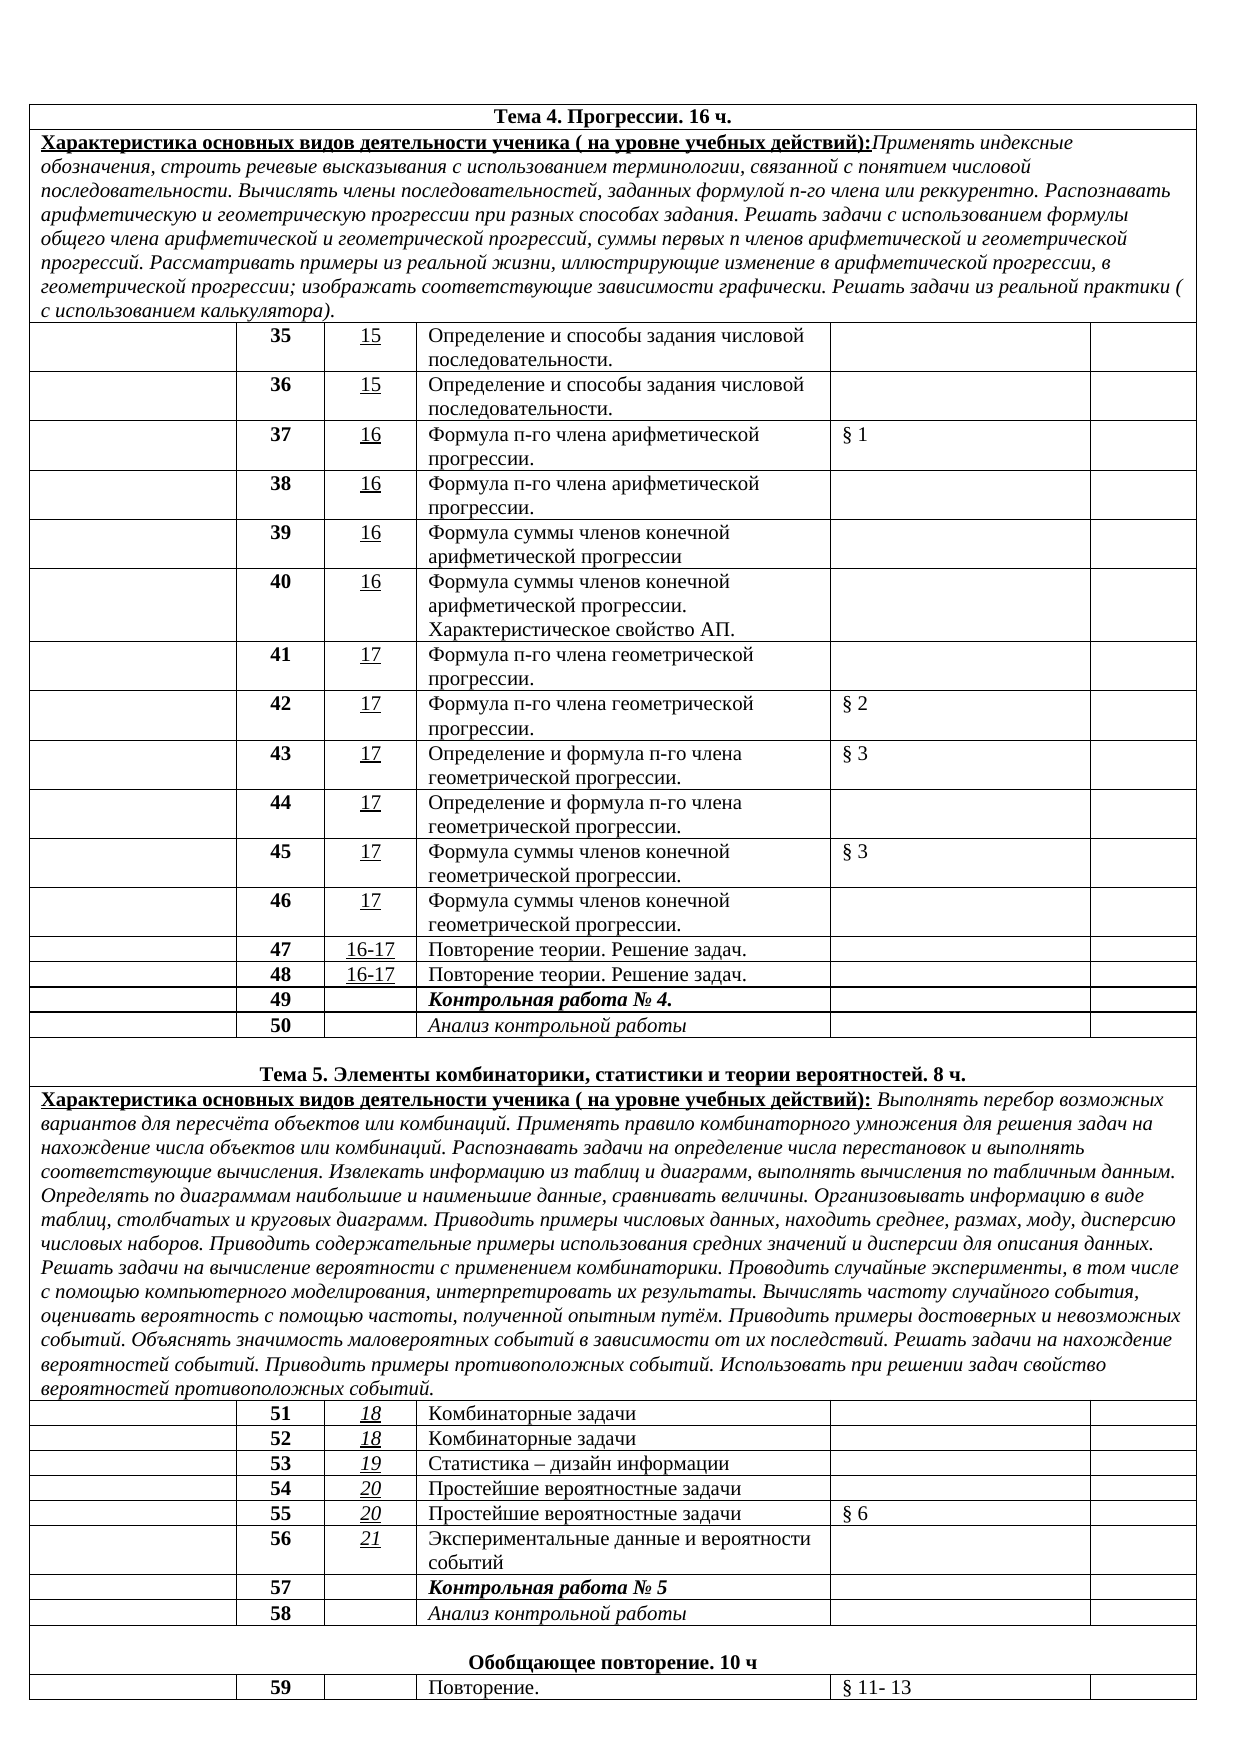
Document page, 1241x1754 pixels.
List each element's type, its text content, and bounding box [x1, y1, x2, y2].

table_cell 46 [237, 888, 324, 936]
table_cell [831, 988, 1090, 1011]
table_cell 41 [237, 642, 324, 690]
table_cell Определение и способы задания числовой последовательности. [417, 323, 830, 371]
table_cell [325, 1600, 416, 1624]
table_cell [30, 888, 236, 936]
table_cell Статистика – дизайн информации [417, 1451, 830, 1475]
table_cell [30, 1426, 236, 1450]
table_cell [30, 1501, 236, 1525]
table_cell Контрольная работа № 4. [417, 988, 830, 1011]
table_cell 36 [237, 372, 324, 420]
table_cell Тема 5. Элементы комбинаторики, статистики и теории вероятностей. 8 ч. [30, 1038, 1196, 1086]
table_cell Анализ контрольной работы [417, 1600, 830, 1624]
table_cell [325, 1575, 416, 1599]
table_cell 56 [237, 1526, 324, 1574]
table_cell [30, 962, 236, 986]
table_cell Формула суммы членов конечной геометрической прогрессии. [417, 888, 830, 936]
table_cell 35 [237, 323, 324, 371]
table_cell Комбинаторные задачи [417, 1401, 830, 1425]
table_cell Экспериментальные данные и вероятности событий [417, 1526, 830, 1574]
table_cell 37 [237, 421, 324, 469]
table_cell 50 [237, 1013, 324, 1037]
table_cell 49 [237, 988, 324, 1011]
table_cell [1091, 1476, 1196, 1500]
table_cell [1091, 790, 1196, 838]
table_cell Формула п-го члена арифметической прогрессии. [417, 421, 830, 469]
table_cell [1091, 741, 1196, 789]
table_cell [1091, 642, 1196, 690]
table_cell [1091, 1501, 1196, 1525]
table_cell [1091, 421, 1196, 469]
table_cell [1091, 471, 1196, 519]
table_cell 44 [237, 790, 324, 838]
table_cell [1091, 1600, 1196, 1624]
table_cell 16 [325, 520, 416, 568]
table_cell § 11- 13 [831, 1675, 1090, 1699]
table_cell Формула суммы членов конечной арифметической прогрессии. Характеристическое свойство АП. [417, 569, 830, 641]
table_cell 55 [237, 1501, 324, 1525]
table_cell 39 [237, 520, 324, 568]
table_cell [325, 988, 416, 1011]
table_cell 52 [237, 1426, 324, 1450]
table_cell [831, 520, 1090, 568]
table_cell [30, 1526, 236, 1574]
table_cell 17 [325, 839, 416, 887]
table_cell [1091, 691, 1196, 739]
table_cell [1091, 1401, 1196, 1425]
table_cell 19 [325, 1451, 416, 1475]
table_cell 18 [325, 1426, 416, 1450]
table_cell 17 [325, 691, 416, 739]
table_cell Повторение теории. Решение задач. [417, 937, 830, 961]
table_cell 17 [325, 888, 416, 936]
table_cell [831, 1401, 1090, 1425]
table_cell [30, 691, 236, 739]
table_cell [831, 790, 1090, 838]
table_cell [1091, 839, 1196, 887]
table_cell [30, 1451, 236, 1475]
table_cell Формула суммы членов конечной арифметической прогрессии [417, 520, 830, 568]
table_cell 18 [325, 1401, 416, 1425]
table_cell Формула п-го члена геометрической прогрессии. [417, 691, 830, 739]
table_cell Простейшие вероятностные задачи [417, 1476, 830, 1500]
table_cell [30, 741, 236, 789]
table_cell Анализ контрольной работы [417, 1013, 830, 1037]
table_cell [831, 323, 1090, 371]
table_cell [1091, 1426, 1196, 1450]
table_cell 20 [325, 1501, 416, 1525]
table_cell [831, 1451, 1090, 1475]
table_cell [30, 105, 1196, 128]
table_cell [831, 471, 1090, 519]
table_cell [831, 569, 1090, 641]
table_cell § 2 [831, 691, 1090, 739]
table_cell 47 [237, 937, 324, 961]
table_cell 20 [325, 1476, 416, 1500]
table_cell [1091, 323, 1196, 371]
table_cell [831, 962, 1090, 986]
table_cell [831, 1600, 1090, 1624]
table_cell [831, 1476, 1090, 1500]
table_cell Обобщающее повторение. 10 ч [30, 1626, 1196, 1674]
table_cell [1091, 1575, 1196, 1599]
table_cell 53 [237, 1451, 324, 1475]
table_cell Простейшие вероятностные задачи [417, 1501, 830, 1525]
table_cell 45 [237, 839, 324, 887]
table_cell 38 [237, 471, 324, 519]
table_cell [1091, 569, 1196, 641]
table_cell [417, 1675, 830, 1699]
table_cell [30, 839, 236, 887]
table_cell 15 [325, 372, 416, 420]
table_cell [325, 1675, 416, 1699]
table_cell [1091, 1675, 1196, 1699]
table_cell [831, 1575, 1090, 1599]
table_cell 42 [237, 691, 324, 739]
table_cell 54 [237, 1476, 324, 1500]
table_cell Определение и способы задания числовой последовательности. [417, 372, 830, 420]
table_cell Повторение теории. Решение задач. [417, 962, 830, 986]
table_cell Контрольная работа № 5 [417, 1575, 830, 1599]
table_cell [30, 471, 236, 519]
table_cell Определение и формула п-го члена геометрической прогрессии. [417, 741, 830, 789]
table_cell 48 [237, 962, 324, 986]
table_cell [30, 520, 236, 568]
table_cell Формула п-го члена геометрической прогрессии. [417, 642, 830, 690]
table_cell 16 [325, 421, 416, 469]
table_cell [30, 372, 236, 420]
table_cell [831, 1426, 1090, 1450]
table_cell 51 [237, 1401, 324, 1425]
table_cell [831, 888, 1090, 936]
table_cell [1091, 962, 1196, 986]
table_cell [1091, 937, 1196, 961]
table_cell Определение и формула п-го члена геометрической прогрессии. [417, 790, 830, 838]
table_cell 16 [325, 569, 416, 641]
table_cell § 3 [831, 839, 1090, 887]
table_cell [30, 1675, 236, 1699]
table_cell 57 [237, 1575, 324, 1599]
table_cell [1091, 988, 1196, 1011]
table_cell [30, 421, 236, 469]
table_cell [30, 642, 236, 690]
table_cell [1091, 1013, 1196, 1037]
table_cell [30, 1013, 236, 1037]
table_cell [30, 1476, 236, 1500]
table_cell [325, 1013, 416, 1037]
table_cell Комбинаторные задачи [417, 1426, 830, 1450]
table_cell 15 [325, 323, 416, 371]
table_cell 21 [325, 1526, 416, 1574]
table_cell [30, 569, 236, 641]
table_cell [831, 372, 1090, 420]
table_cell [30, 937, 236, 961]
table_cell Характеристика основных видов деятельности ученика ( на уровне учебных действий): Выполнять перебор возможных вариантов для пересчёта объектов или комбинаций. Применять правило комбинаторного умножения для решения задач на нахождение числа объектов или комбинаций. Распознавать задачи на определение числа перестановок и выполнять соответствующие вычисления. Извлекать информацию из таблиц и диаграмм, выполнять вычисления по табличным данным. Определять по диаграммам наибольшие и наименьшие данные, сравнивать величины. Организовывать информацию в виде таблиц, столбчатых и круговых диаграмм. Приводить примеры числовых данных, находить среднее, размах, моду, дисперсию числовых наборов. Приводить содержательные примеры использования средних значений и дисперсии для описания данных. Решать задачи на вычисление вероятности с применением комбинаторики. Проводить случайные эксперименты, в том числе с помощью компьютерного моделирования, интерпретировать их результаты. Вычислять частоту случайного события, оценивать вероятность с помощью частоты, полученной опытным путём. Приводить примеры достоверных и невозможных событий. Объяснять значимость маловероятных событий в зависимости от их последствий. Решать задачи на нахождение вероятностей событий. Приводить примеры противоположных событий. Использовать при решении задач свойство вероятностей противоположных событий. [30, 1087, 1196, 1399]
table_cell [831, 937, 1090, 961]
table_cell [831, 1013, 1090, 1037]
table_cell [30, 988, 236, 1011]
table_cell 58 [237, 1600, 324, 1624]
table_cell 16 [325, 471, 416, 519]
table_cell 17 [325, 790, 416, 838]
table_cell § 3 [831, 741, 1090, 789]
table_cell [1091, 1451, 1196, 1475]
table_cell 40 [237, 569, 324, 641]
table_cell [831, 642, 1090, 690]
table_cell 59 [237, 1675, 324, 1699]
table_cell [1091, 372, 1196, 420]
table_cell § 6 [831, 1501, 1090, 1525]
table_cell [1091, 520, 1196, 568]
table_cell 16-17 [325, 962, 416, 986]
table_cell 17 [325, 642, 416, 690]
table_cell [30, 323, 236, 371]
table_cell [30, 1401, 236, 1425]
table_cell Формула п-го члена арифметической прогрессии. [417, 471, 830, 519]
table_cell 16-17 [325, 937, 416, 961]
table_cell [30, 1575, 236, 1599]
table_cell 43 [237, 741, 324, 789]
table_cell [1091, 888, 1196, 936]
table_cell [831, 1526, 1090, 1574]
table_cell Характеристика основных видов деятельности ученика ( на уровне учебных действий):Применять индексные обозначения, строить речевые высказывания с использованием терминологии, связанной с понятием числовой последовательности. Вычислять члены последовательностей, заданных формулой п-го члена или реккурентно. Распознавать арифметическую и геометрическую прогрессии при разных способах задания. Решать задачи с использованием формулы общего члена арифметической и геометрической прогрессий, суммы первых п членов арифметической и геометрической прогрессий. Рассматривать примеры из реальной жизни, иллюстрирующие изменение в арифметической прогрессии, в геометрической прогрессии; изображать соответствующие зависимости графически. Решать задачи из реальной практики ( с использованием калькулятора). [30, 130, 1196, 322]
table_cell 17 [325, 741, 416, 789]
table_cell [30, 790, 236, 838]
table_cell [30, 1600, 236, 1624]
table_cell Формула суммы членов конечной геометрической прогрессии. [417, 839, 830, 887]
table_cell [1091, 1526, 1196, 1574]
table_cell § 1 [831, 421, 1090, 469]
